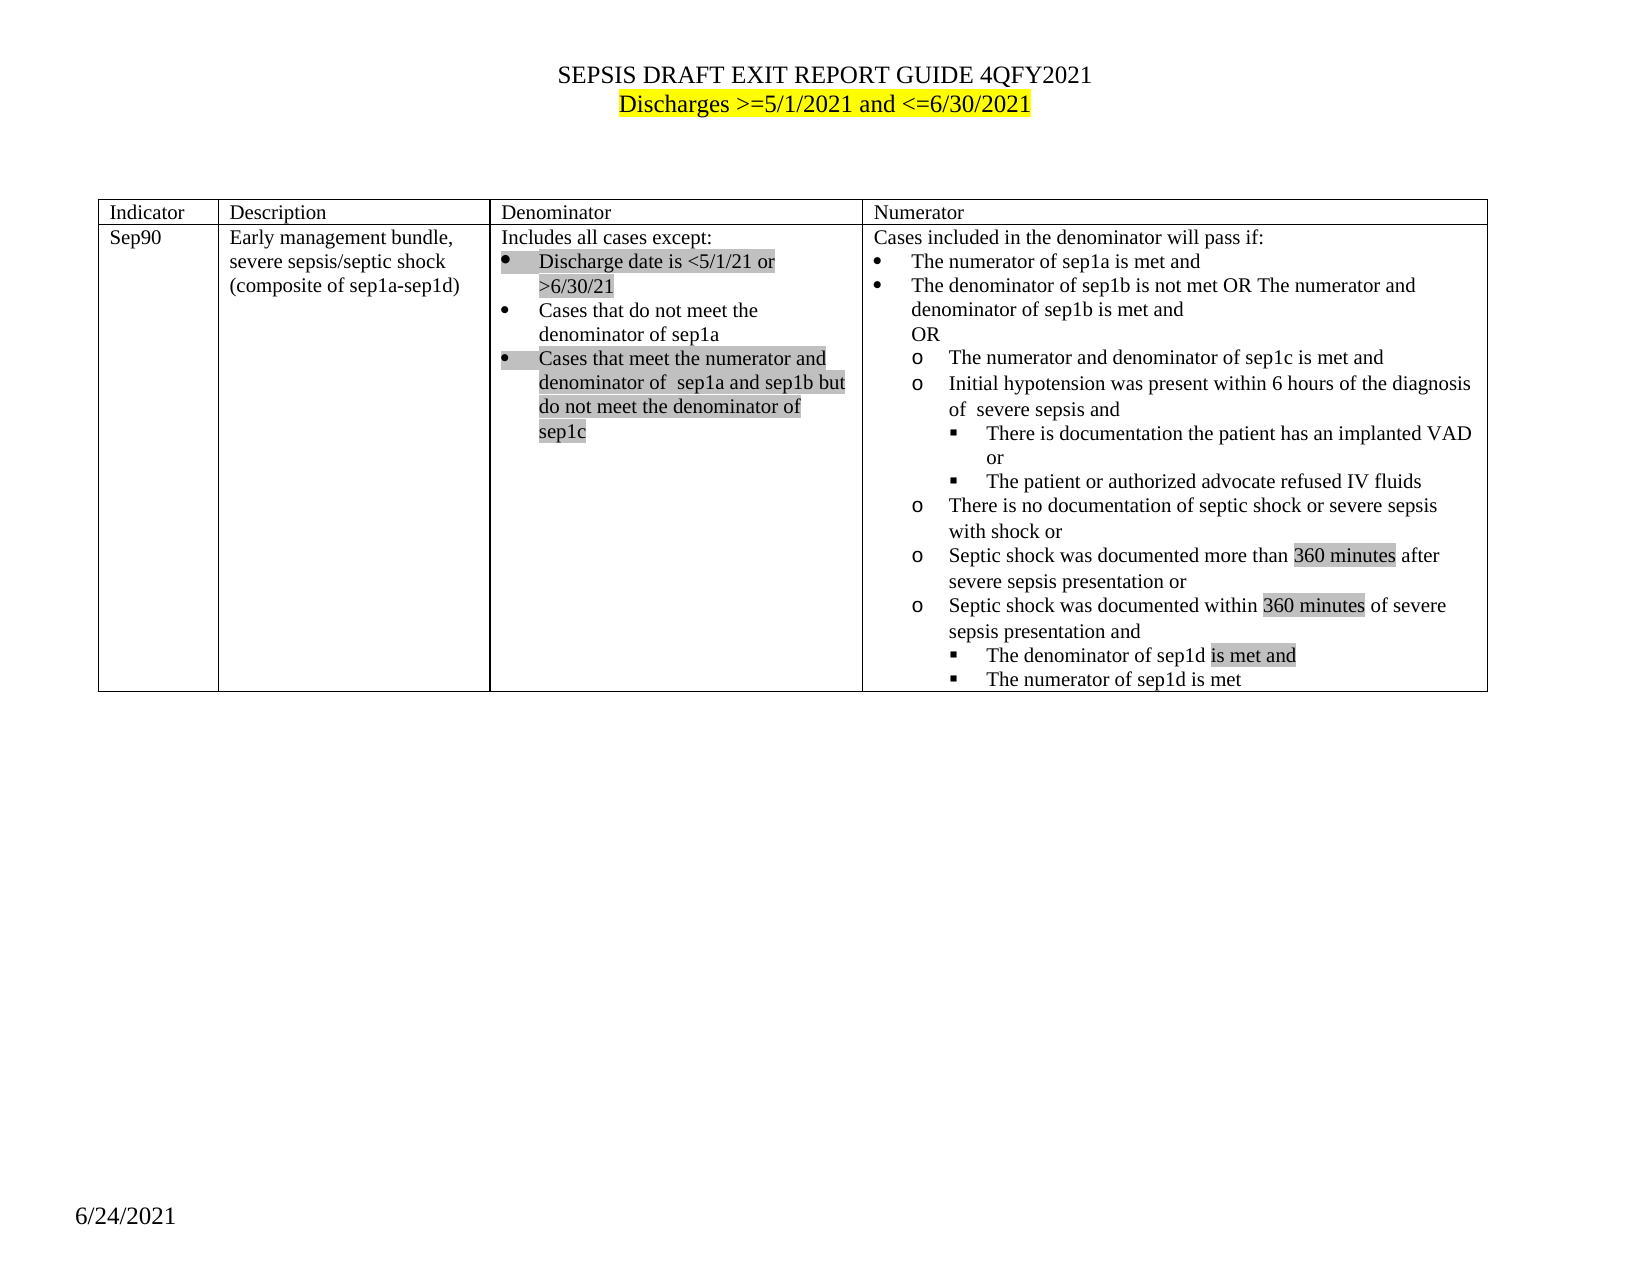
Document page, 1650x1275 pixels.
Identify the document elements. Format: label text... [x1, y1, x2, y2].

table_cell Early management bundle, severe sepsis/septic shock (composite of sep1a-sep1d) [219, 225, 489, 691]
table_header Numerator [863, 200, 1487, 224]
table_cell Sep90 [99, 225, 218, 691]
table_cell Cases included in the denominator will pass if: The numerator of sep1a is met and The denominator of sep1b is not met OR The numerator and denominator of sep1b is met and OR The numerator and denominator of sep1c is met and Initial hypotension was present within 6 hours of the diagnosis of severe sepsis and There is documentation the patient has an implanted VAD or The patient or authorized advocate refused IV fluids There is no documentation of septic shock or severe sepsis with shock or Septic shock was documented more than 360 minutes after severe sepsis presentation or Septic shock was documented within 360 minutes of severe sepsis presentation and The denominator of sep1d is met and The numerator of sep1d is met [863, 225, 1487, 691]
table_header Denominator [491, 200, 862, 224]
table_header Description [219, 200, 489, 224]
table_header Indicator [99, 200, 218, 224]
table_cell Includes all cases except: Discharge date is <5/1/21 or >6/30/21 Cases that do not meet the denominator of sep1a Cases that meet the numerator and denominator of sep1a and sep1b but do not meet the denominator of sep1c [491, 225, 862, 691]
